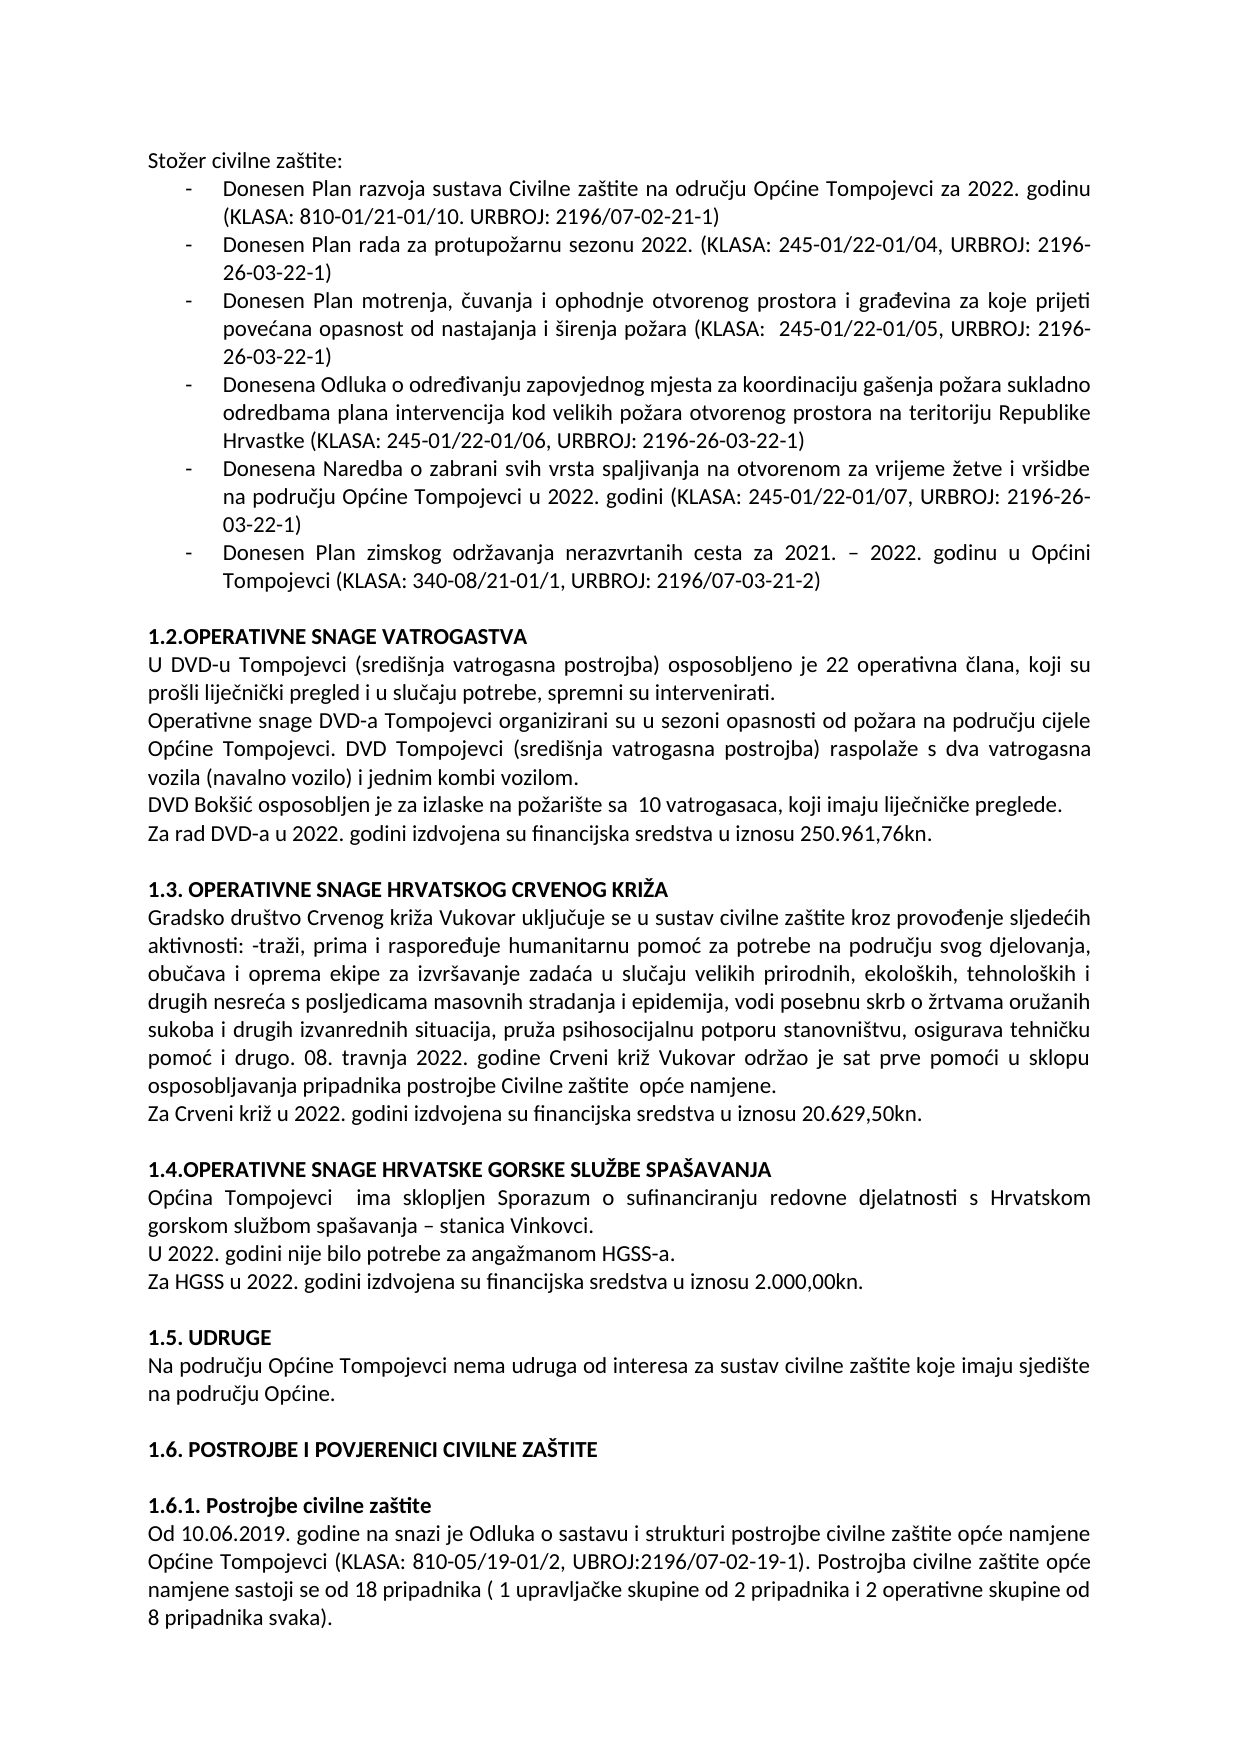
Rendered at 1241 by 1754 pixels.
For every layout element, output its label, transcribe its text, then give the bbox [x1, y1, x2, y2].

list Donesen Plan zimskog održavanja nerazvrtanih cesta za 2021. – 2022. godinu u Općini Tompojevci (KLASA: 340-08/21-01/1, URBROJ: 2196/07-03-21-2) [185, 538, 1092, 594]
list Donesena Odluka o određivanju zapovjednog mjesta za koordinaciju gašenja požara sukladno odredbama plana intervencija kod velikih požara otvorenog prostora na teritoriju Republike Hrvastke (KLASA: 245-01/22-01/06, URBROJ: 2196-26-03-22-1) [185, 370, 1092, 454]
text 1.6. POSTROJBE I POVJERENICI CIVILNE ZAŠTITE [148, 1435, 1092, 1463]
list Donesena Naredba o zabrani svih vrsta spaljivanja na otvorenom za vrijeme žetve i vršidbe na području Općine Tompojevci u 2022. godini (KLASA: 245-01/22-01/07, URBROJ: 2196-26-03-22-1) [185, 454, 1092, 538]
text Na području Općine Tompojevci nema udruga od interesa za sustav civilne zaštite koje imaju sjedište na području Općine. [148, 1351, 1092, 1407]
list Donesen Plan razvoja sustava Civilne zaštite na odručju Općine Tompojevci za 2022. godinu (KLASA: 810-01/21-01/10. URBROJ: 2196/07-02-21-1) [185, 174, 1092, 230]
text Za Crveni križ u 2022. godini izdvojena su financijska sredstva u iznosu 20.629,50kn. [148, 1099, 1092, 1127]
text Od 10.06.2019. godine na snazi je Odluka o sastavu i strukturi postrojbe civilne zaštite opće namjene Općine Tompojevci (KLASA: 810-05/19-01/2, UBROJ:2196/07-02-19-1). Postrojba civilne zaštite opće namjene sastoji se od 18 pripadnika ( 1 upravljačke skupine od 2 pripadnika i 2 operativne skupine od 8 pripadnika svaka). [148, 1519, 1092, 1631]
text U 2022. godini nije bilo potrebe za angažmanom HGSS-a. [148, 1239, 1092, 1267]
list Donesen Plan motrenja, čuvanja i ophodnje otvorenog prostora i građevina za koje prijeti povećana opasnost od nastajanja i širenja požara (KLASA: 245-01/22-01/05, URBROJ: 2196-26-03-22-1) [185, 286, 1092, 370]
text Gradsko društvo Crvenog križa Vukovar uključuje se u sustav civilne zaštite kroz provođenje sljedećih aktivnosti: -traži, prima i raspoređuje humanitarnu pomoć za potrebe na području svog djelovanja, obučava i oprema ekipe za izvršavanje zadaća u slučaju velikih prirodnih, ekoloških, tehnoloških i drugih nesreća s posljedicama masovnih stradanja i epidemija, vodi posebnu skrb o žrtvama oružanih sukoba i drugih izvanrednih situacija, pruža psihosocijalnu potporu stanovništvu, osigurava tehničku pomoć i drugo. 08. travnja 2022. godine Crveni križ Vukovar održao je sat prve pomoći u sklopu osposobljavanja pripadnika postrojbe Civilne zaštite opće namjene. [148, 903, 1092, 1099]
text U DVD-u Tompojevci (središnja vatrogasna postrojba) osposobljeno je 22 operativna člana, koji su prošli liječnički pregled i u slučaju potrebe, spremni su intervenirati. [148, 651, 1092, 707]
text Stožer civilne zaštite: [148, 146, 1092, 174]
text 1.3. OPERATIVNE SNAGE HRVATSKOG CRVENOG KRIŽA [148, 875, 1092, 903]
text Za rad DVD-a u 2022. godini izdvojena su financijska sredstva u iznosu 250.961,76kn. [148, 819, 1092, 847]
text Za HGSS u 2022. godini izdvojena su financijska sredstva u iznosu 2.000,00kn. [148, 1267, 1092, 1295]
list Donesen Plan rada za protupožarnu sezonu 2022. (KLASA: 245-01/22-01/04, URBROJ: 2196-26-03-22-1) [185, 230, 1092, 286]
text DVD Bokšić osposobljen je za izlaske na požarište sa 10 vatrogasaca, koji imaju liječničke preglede. [148, 791, 1092, 819]
text 1.5. UDRUGE [148, 1323, 1092, 1351]
text 1.2.OPERATIVNE SNAGE VATROGASTVA [148, 622, 1092, 651]
text Općina Tompojevci ima sklopljen Sporazum o sufinanciranju redovne djelatnosti s Hrvatskom gorskom službom spašavanja – stanica Vinkovci. [148, 1183, 1092, 1239]
text 1.4.OPERATIVNE SNAGE HRVATSKE GORSKE SLUŽBE SPAŠAVANJA [148, 1155, 1092, 1183]
text Operativne snage DVD-a Tompojevci organizirani su u sezoni opasnosti od požara na području cijele Općine Tompojevci. DVD Tompojevci (središnja vatrogasna postrojba) raspolaže s dva vatrogasna vozila (navalno vozilo) i jednim kombi vozilom. [148, 707, 1092, 791]
text 1.6.1. Postrojbe civilne zaštite [148, 1491, 1092, 1519]
